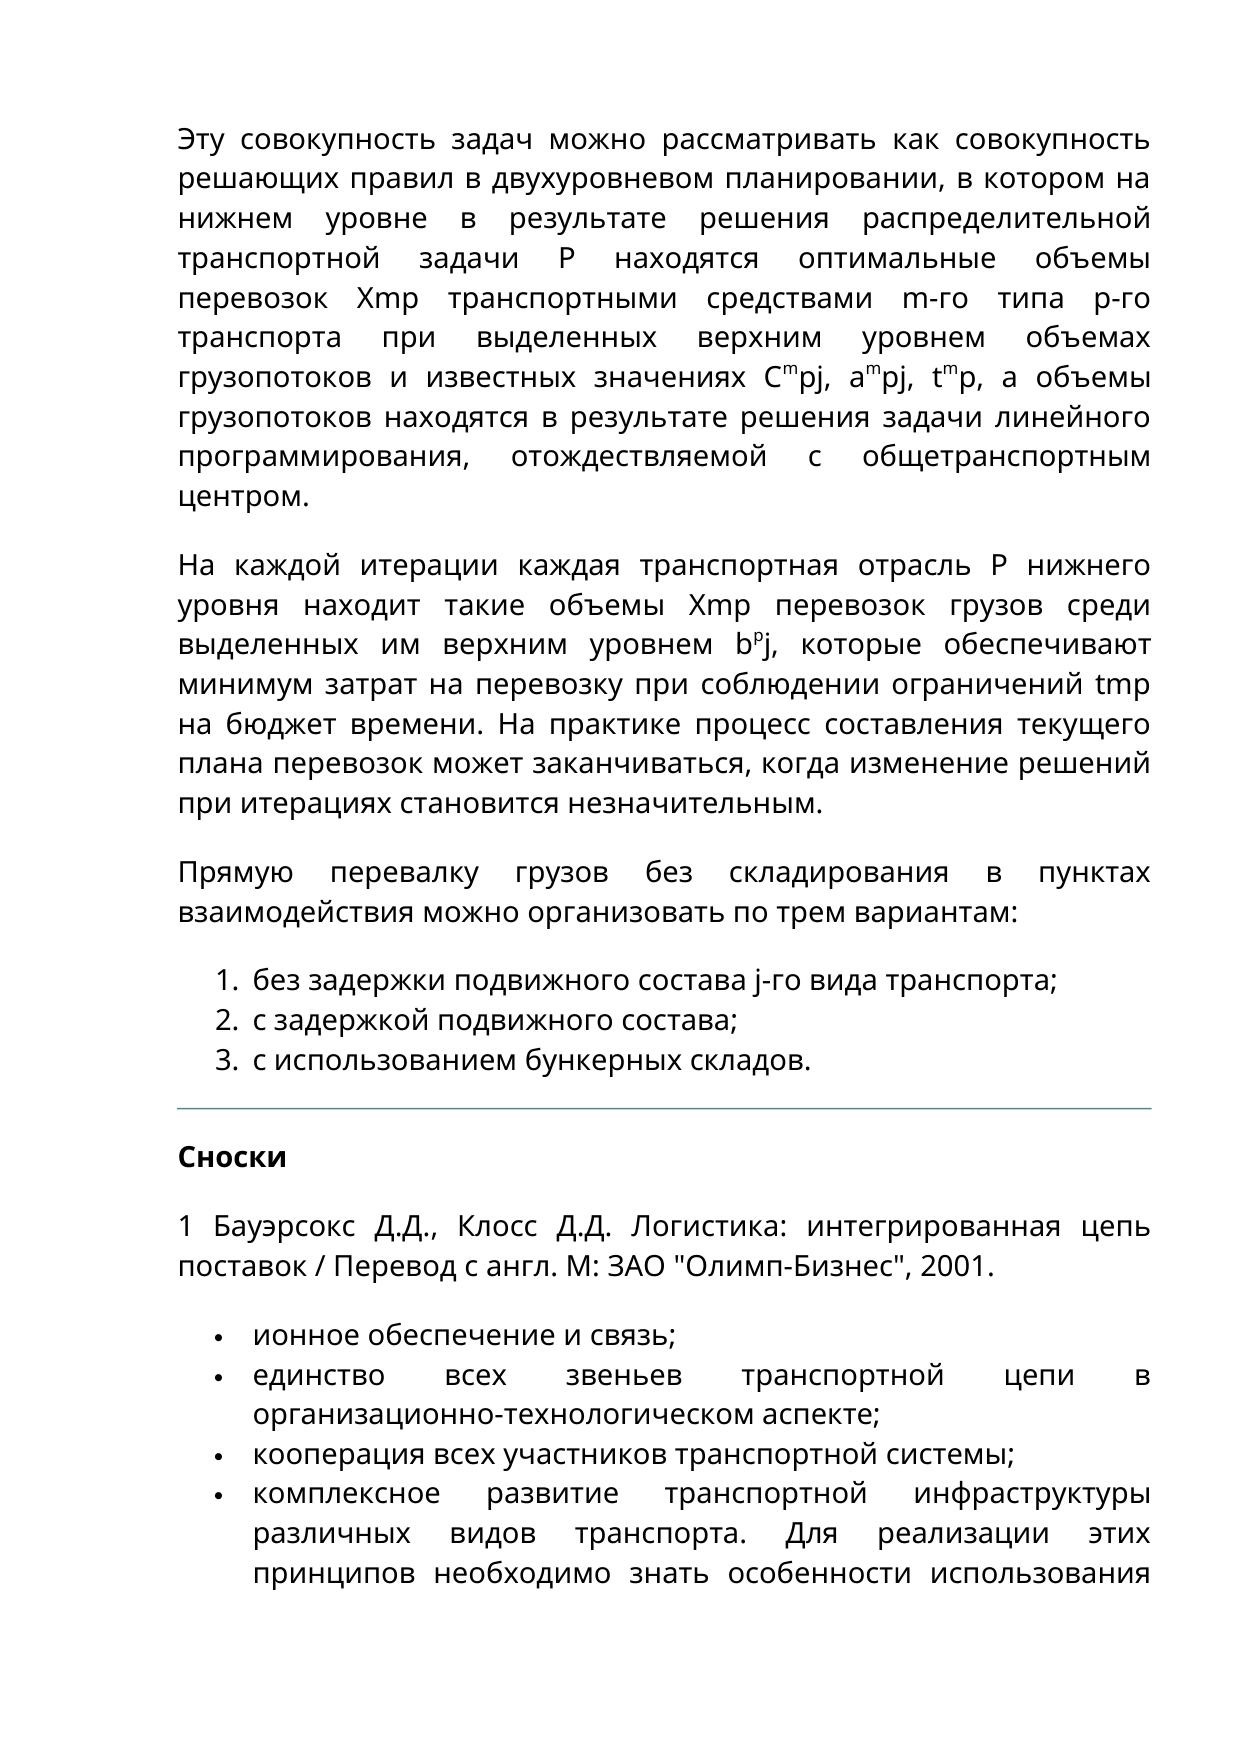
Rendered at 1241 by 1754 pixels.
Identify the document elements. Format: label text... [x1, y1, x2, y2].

list единство всех звеньев транспортной цепи в организационно-технологическом аспекте; [215, 1354, 1152, 1433]
text 1 Бауэрсокс Д.Д., Клосс Д.Д. Логистика: интегрированная цепь поставок / Перевод с англ. М: ЗАО "Олимп-Бизнес", 2001. [177, 1206, 1152, 1285]
text Прямую перевалку грузов без складирования в пунктах взаимодействия можно организовать по трем вариантам: [177, 851, 1152, 931]
list без задержки подвижного состава j-го вида транспорта; [215, 960, 1152, 999]
text Сноски [177, 1137, 1152, 1176]
list ионное обеспечение и связь; [215, 1314, 1152, 1354]
list с использованием бункерных складов. [215, 1039, 1152, 1079]
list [215, 1473, 1152, 1592]
text Эту совокупность задач можно рассматривать как совокупность решающих правил в двухуровневом планировании, в котором на нижнем уровне в результате решения распределительной транспортной задачи Р находятся оптимальные объемы перевозок Xmp транспортными средствами m-го типа р-го транспорта при выделенных верхним уровнем объемах грузопотоков и известных значениях Cmpj, ampj, tmp, а объемы грузопотоков находятся в результате решения задачи линейного программирования, отождествляемой с общетранспортным центром. [177, 118, 1152, 515]
list кооперация всех участников транспортной системы; [215, 1433, 1152, 1473]
list с задержкой подвижного состава; [215, 999, 1152, 1039]
text На каждой итерации каждая транспортная отрасль Р нижнего уровня находит такие объемы Xmp перевозок грузов среди выделенных им верхним уровнем bpj, которые обеспечивают минимум затрат на перевозку при соблюдении ограничений tmp на бюджет времени. На практике процесс составления текущего плана перевозок может заканчиваться, когда изменение решений при итерациях становится незначительным. [177, 544, 1152, 822]
